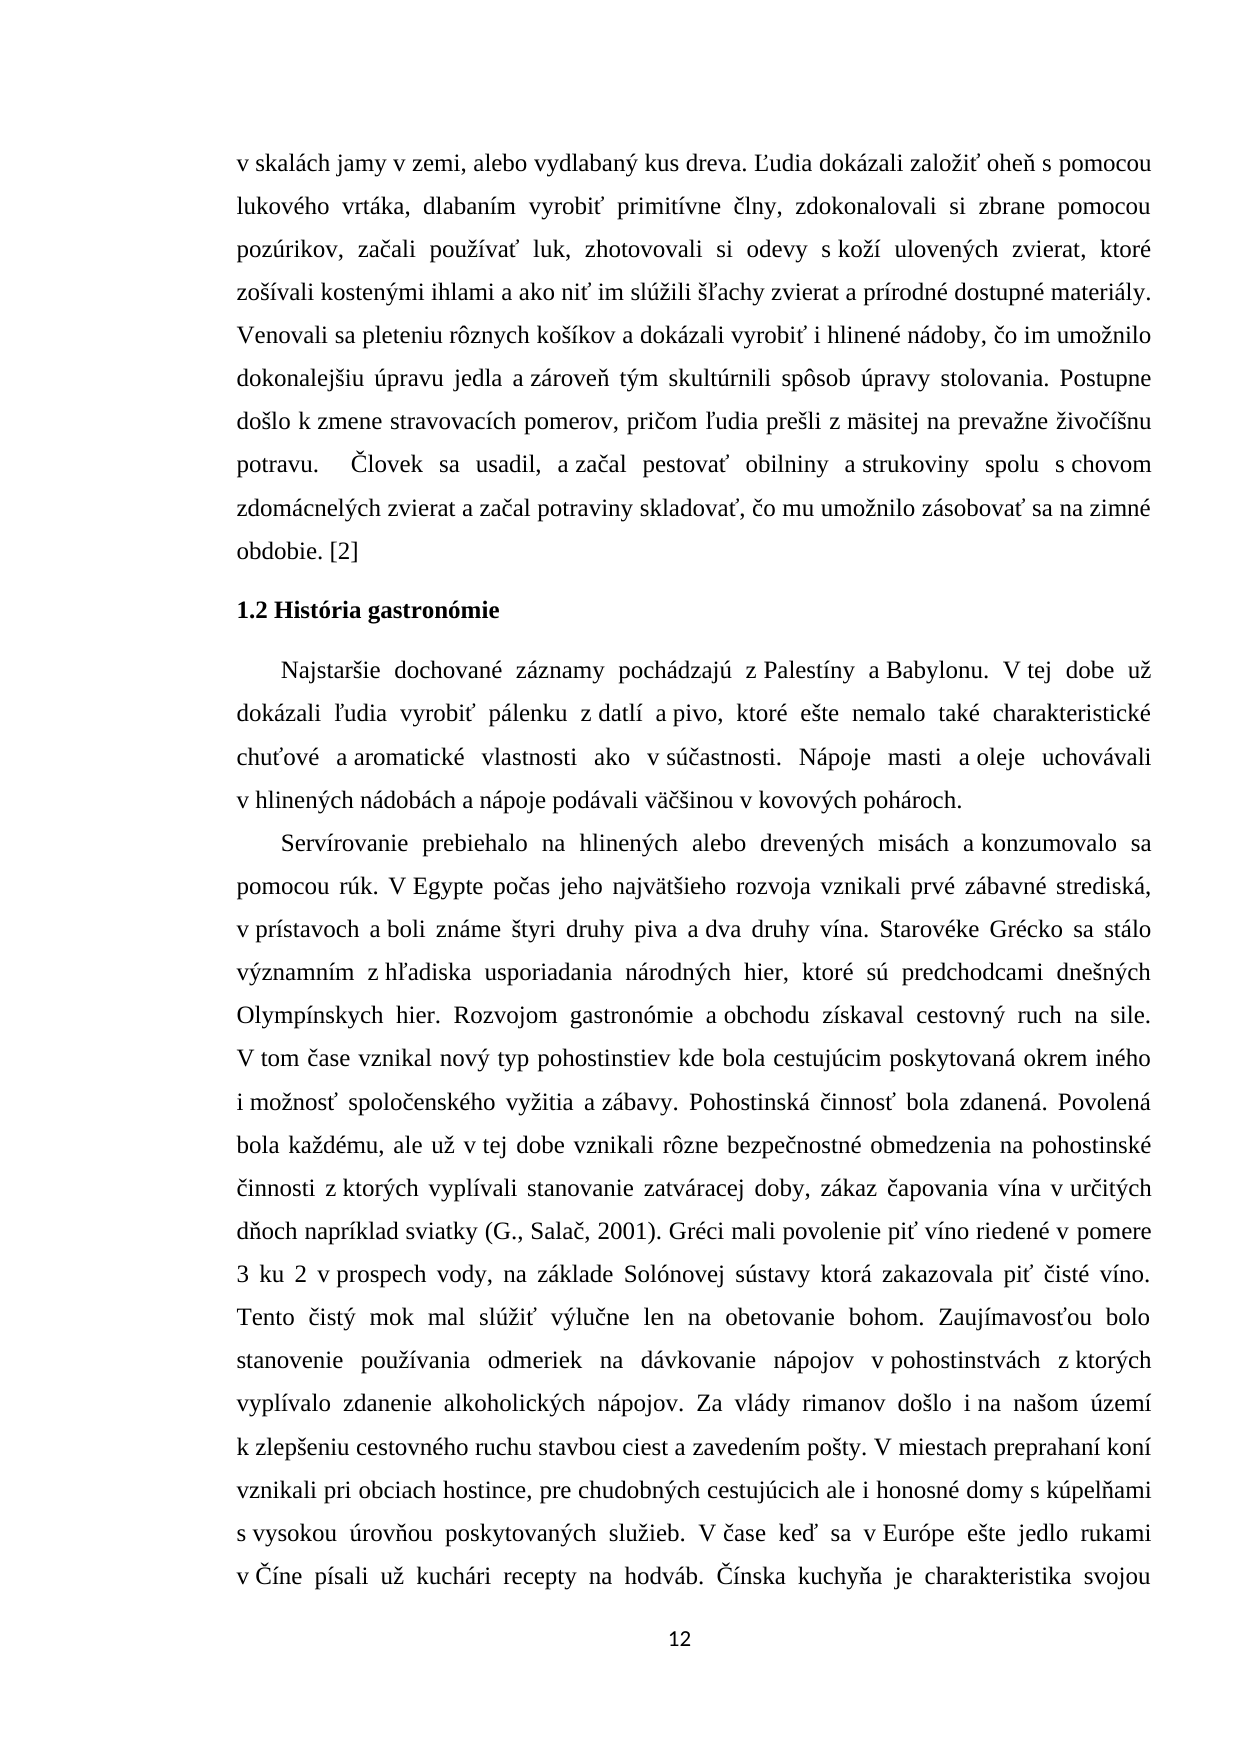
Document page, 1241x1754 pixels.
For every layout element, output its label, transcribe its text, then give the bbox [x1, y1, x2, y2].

text 1.2 História gastronómie [236, 596, 1152, 624]
text Najstaršie dochované záznamy pochádzajú z Palestíny a Babylonu. V tej dobe už dokázali ľudia vyrobiť pálenku z datlí a pivo, ktoré ešte nemalo také charakteristické chuťové a aromatické vlastnosti ako v súčastnosti. Nápoje masti a oleje uchovávali v hlinených nádobách a nápoje podávali väčšinou v kovových pohároch. [236, 655, 1152, 813]
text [236, 148, 1152, 564]
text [236, 828, 1152, 1590]
